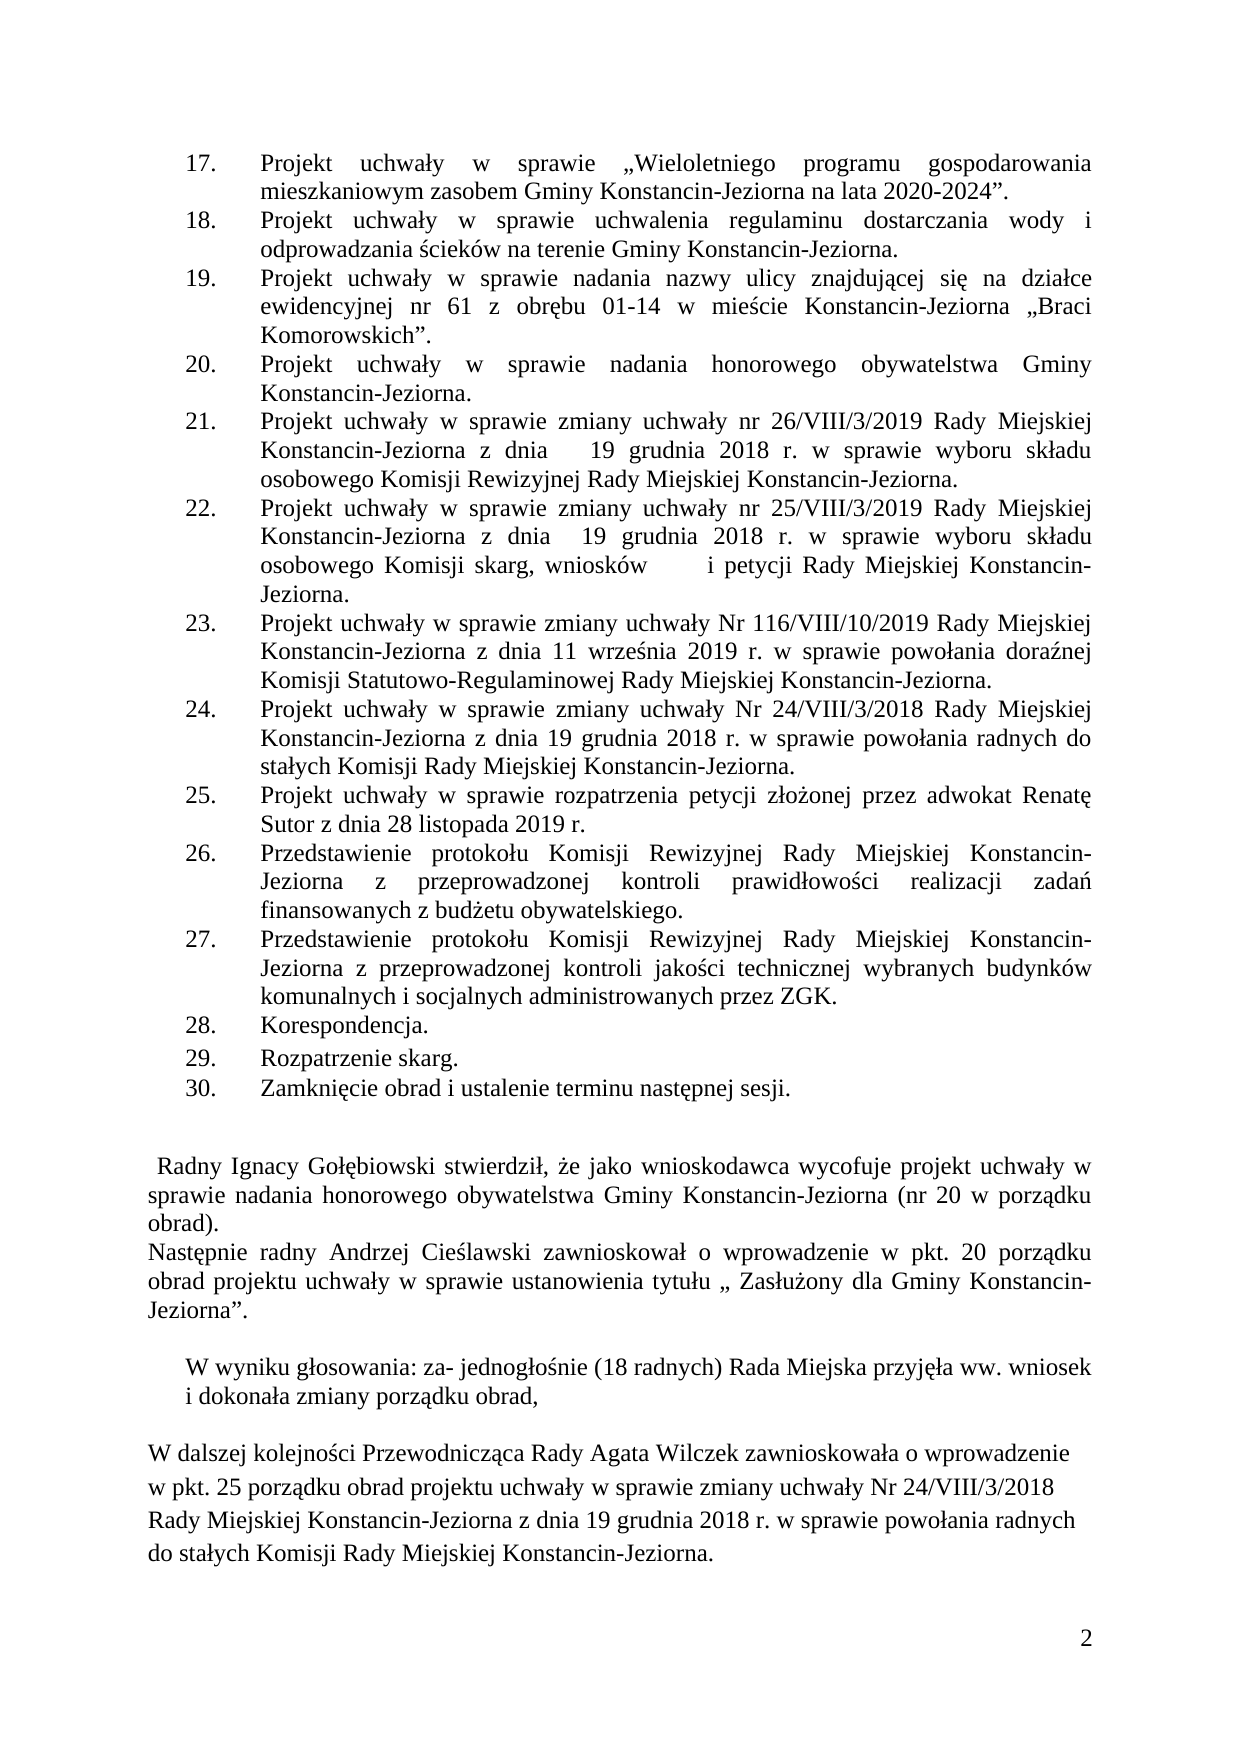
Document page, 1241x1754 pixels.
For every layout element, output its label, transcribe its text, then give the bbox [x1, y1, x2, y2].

list Przedstawienie protokołu Komisji Rewizyjnej Rady Miejskiej Konstancin-Jeziorna z przeprowadzonej kontroli prawidłowości realizacji zadań finansowanych z budżetu obywatelskiego. [185, 838, 1093, 924]
text Radny Ignacy Gołębiowski stwierdził, że jako wnioskodawca wycofuje projekt uchwały w sprawie nadania honorowego obywatelstwa Gminy Konstancin-Jeziorna (nr 20 w porządku obrad). [148, 1151, 1093, 1237]
list Przedstawienie protokołu Komisji Rewizyjnej Rady Miejskiej Konstancin-Jeziorna z przeprowadzonej kontroli jakości technicznej wybranych budynków komunalnych i socjalnych administrowanych przez ZGK. [185, 924, 1093, 1010]
text Następnie radny Andrzej Cieślawski zawnioskował o wprowadzenie w pkt. 20 porządku obrad projektu uchwały w sprawie ustanowienia tytułu „ Zasłużony dla Gminy Konstancin-Jeziorna”. [148, 1237, 1093, 1323]
list Projekt uchwały w sprawie zmiany uchwały nr 26/VIII/3/2019 Rady Miejskiej Konstancin-Jeziorna z dnia 19 grudnia 2018 r. w sprawie wyboru składu osobowego Komisji Rewizyjnej Rady Miejskiej Konstancin-Jeziorna. [185, 406, 1093, 493]
text W wyniku głosowania: za- jednogłośnie (18 radnych) Rada Miejska przyjęła ww. wniosek i dokonała zmiany porządku obrad, [185, 1352, 1093, 1410]
list Projekt uchwały w sprawie zmiany uchwały Nr 116/VIII/10/2019 Rady Miejskiej Konstancin-Jeziorna z dnia 11 września 2019 r. w sprawie powołania doraźnej Komisji Statutowo-Regulaminowej Rady Miejskiej Konstancin-Jeziorna. [185, 608, 1093, 694]
list Projekt uchwały w sprawie nadania honorowego obywatelstwa Gminy Konstancin-Jeziorna. [185, 349, 1093, 406]
list Projekt uchwały w sprawie „Wieloletniego programu gospodarowania mieszkaniowym zasobem Gminy Konstancin-Jeziorna na lata 2020-2024”. [185, 148, 1093, 205]
list Korespondencja. [185, 1010, 1093, 1039]
list Rozpatrzenie skarg. [185, 1043, 1093, 1072]
list Projekt uchwały w sprawie nadania nazwy ulicy znajdującej się na działce ewidencyjnej nr 61 z obrębu 01-14 w mieście Konstancin-Jeziorna „Braci Komorowskich”. [185, 263, 1093, 349]
list Projekt uchwały w sprawie uchwalenia regulaminu dostarczania wody i odprowadzania ścieków na terenie Gminy Konstancin-Jeziorna. [185, 205, 1093, 263]
list Projekt uchwały w sprawie zmiany uchwały nr 25/VIII/3/2019 Rady Miejskiej Konstancin-Jeziorna z dnia 19 grudnia 2018 r. w sprawie wyboru składu osobowego Komisji skarg, wniosków i petycji Rady Miejskiej Konstancin-Jeziorna. [185, 493, 1093, 608]
list Zamknięcie obrad i ustalenie terminu następnej sesji. [185, 1073, 1093, 1102]
list Projekt uchwały w sprawie rozpatrzenia petycji złożonej przez adwokat Renatę Sutor z dnia 28 listopada 2019 r. [185, 780, 1093, 838]
text W dalszej kolejności Przewodnicząca Rady Agata Wilczek zawnioskowała o wprowadzenie w pkt. 25 porządku obrad projektu uchwały w sprawie zmiany uchwały Nr 24/VIII/3/2018 Rady Miejskiej Konstancin-Jeziorna z dnia 19 grudnia 2018 r. w sprawie powołania radnych do stałych Komisji Rady Miejskiej Konstancin-Jeziorna. [148, 1438, 1093, 1566]
list Projekt uchwały w sprawie zmiany uchwały Nr 24/VIII/3/2018 Rady Miejskiej Konstancin-Jeziorna z dnia 19 grudnia 2018 r. w sprawie powołania radnych do stałych Komisji Rady Miejskiej Konstancin-Jeziorna. [185, 694, 1093, 780]
